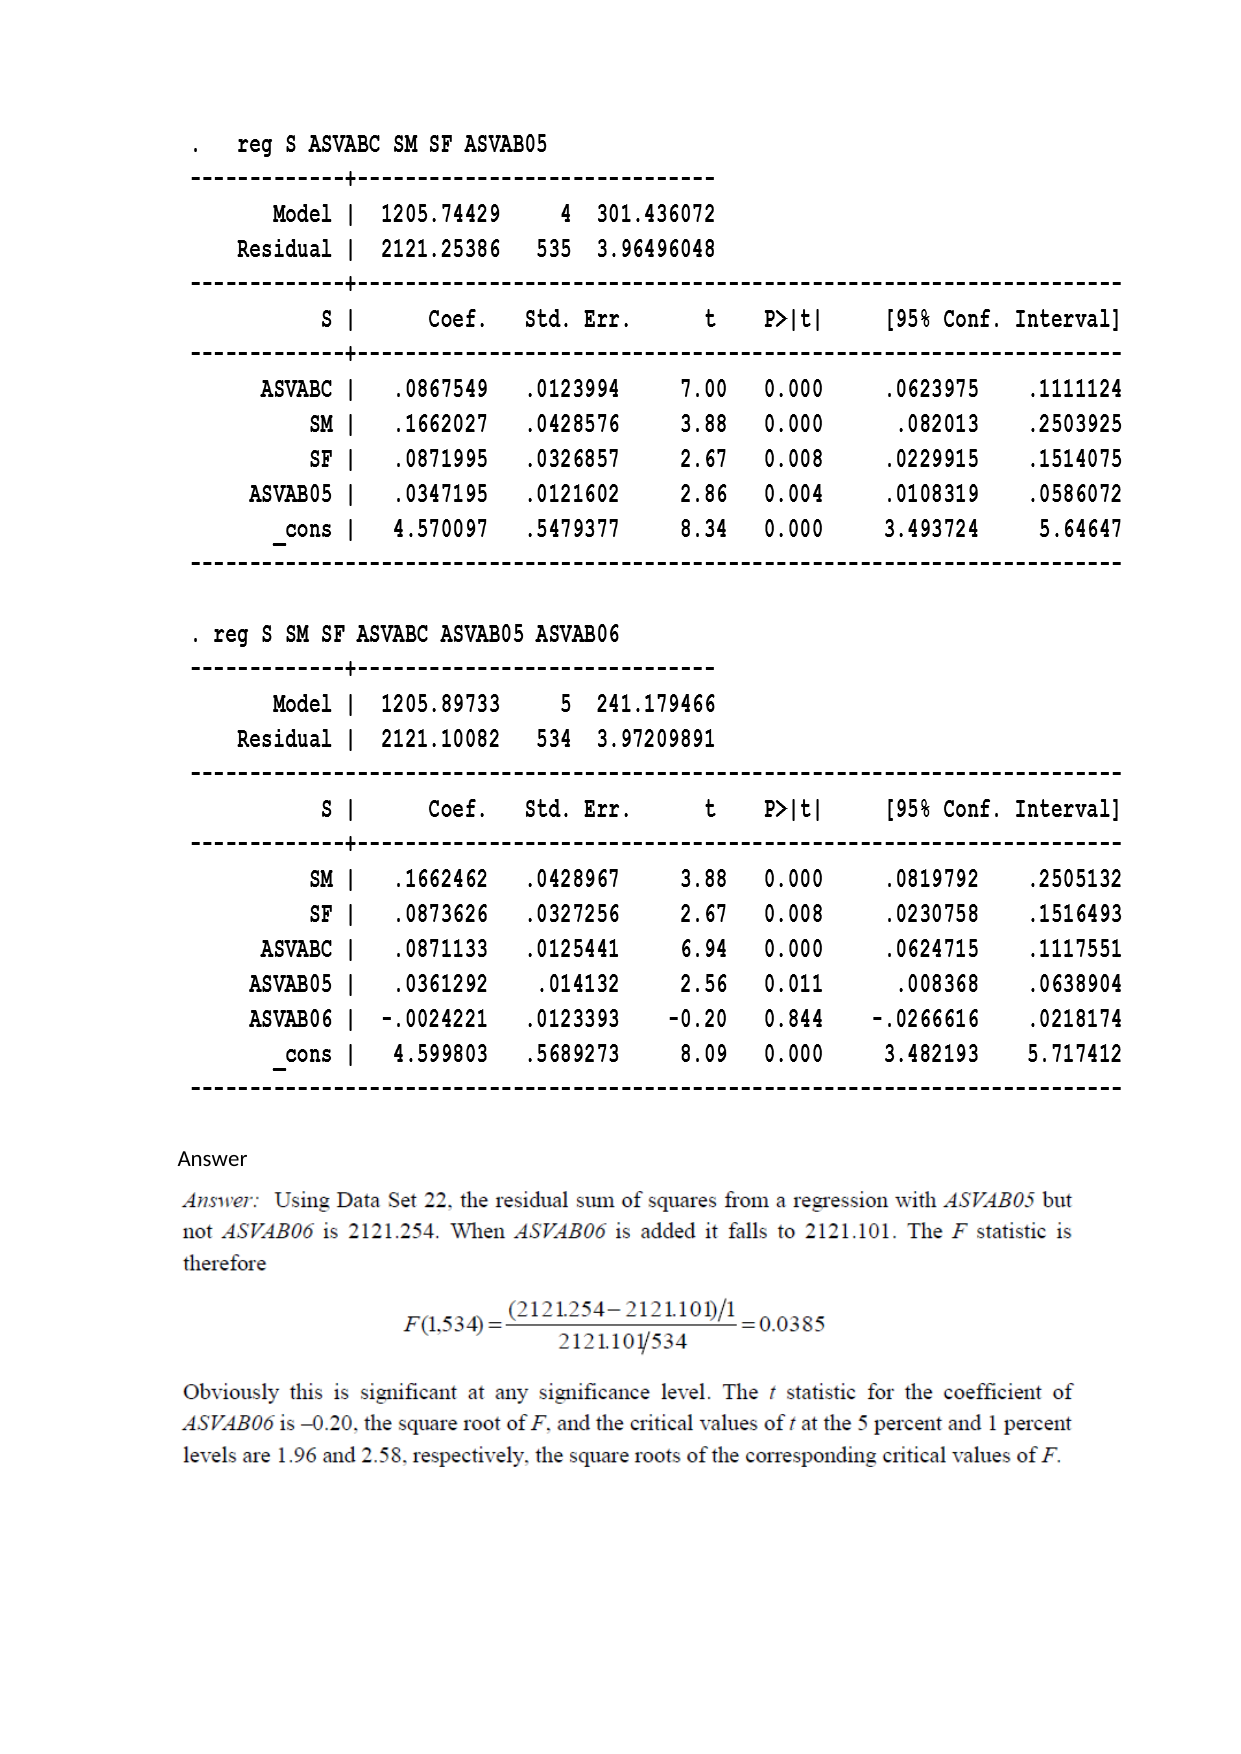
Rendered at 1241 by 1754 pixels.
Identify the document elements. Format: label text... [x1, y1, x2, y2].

text Answer [177, 1144, 1152, 1172]
picture [177, 118, 1135, 1126]
